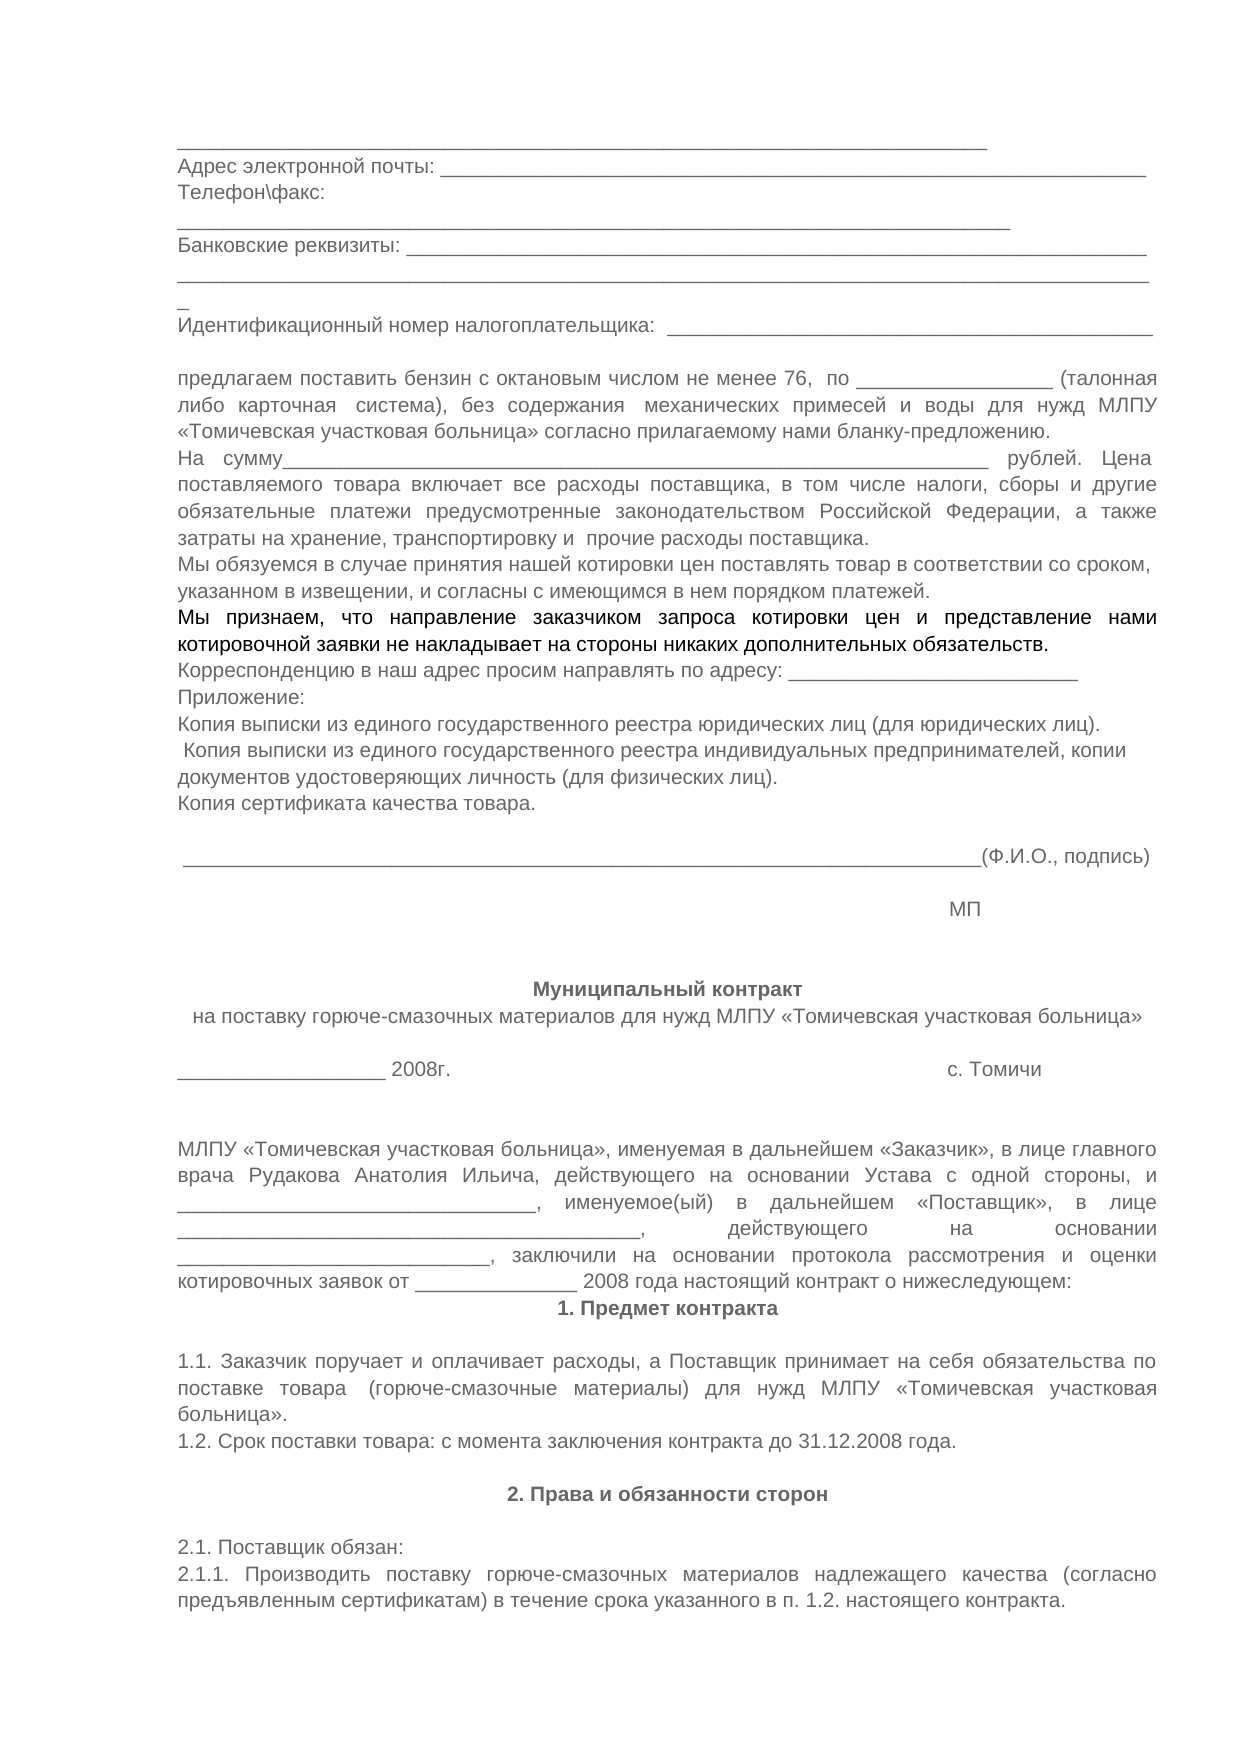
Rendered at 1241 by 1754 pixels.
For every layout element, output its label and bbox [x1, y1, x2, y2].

table_cell [177, 118, 1158, 1618]
